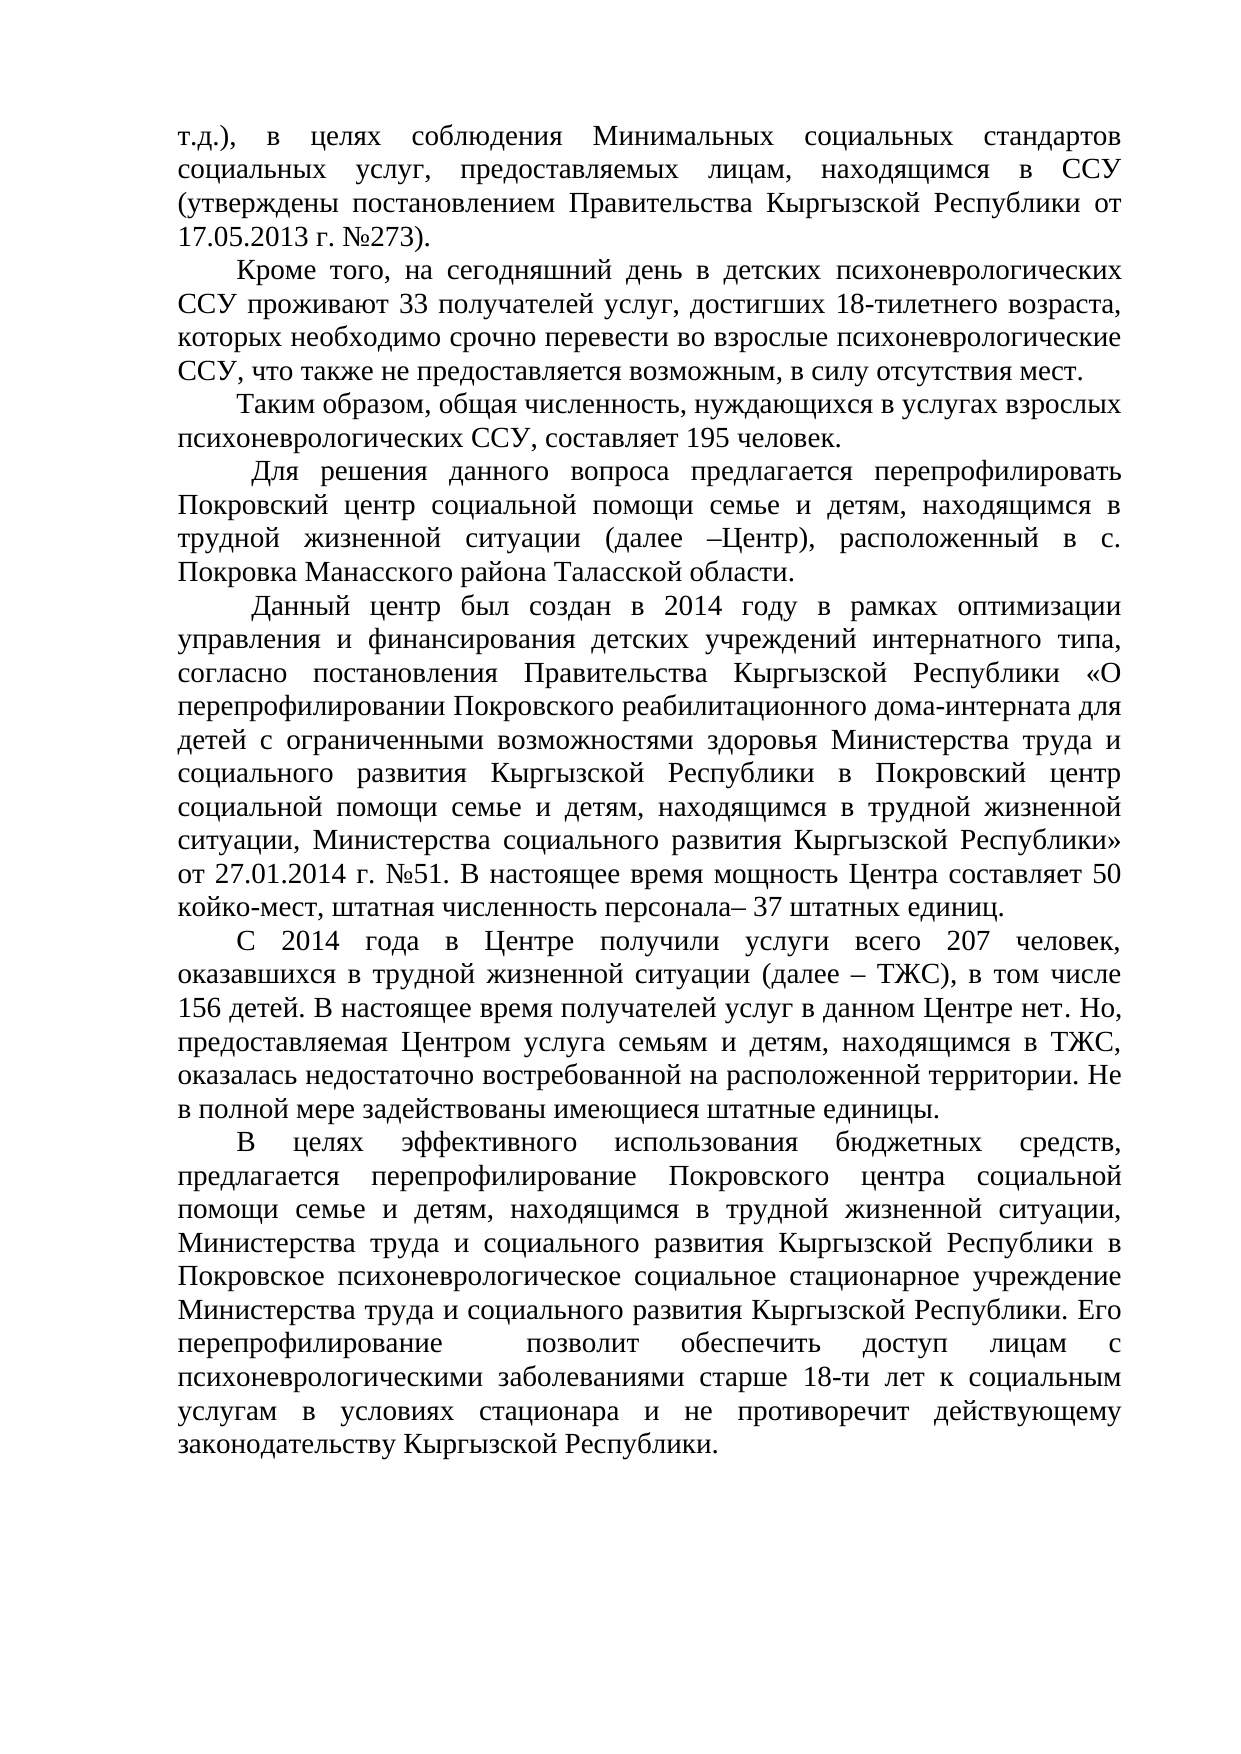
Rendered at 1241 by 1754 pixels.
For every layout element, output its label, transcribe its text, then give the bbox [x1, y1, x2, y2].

text Таким образом, общая численность, нуждающихся в услугах взрослых психоневрологических ССУ, составляет 195 человек. [177, 386, 1122, 453]
text Кроме того, на сегодняшний день в детских психоневрологических ССУ проживают 33 получателей услуг, достигших 18-тилетнего возраста, которых необходимо срочно перевести во взрослые психоневрологические ССУ, что также не предоставляется возможным, в силу отсутствия мест. [177, 252, 1122, 386]
text В целях эффективного использования бюджетных средств, предлагается перепрофилирование Покровского центра социальной помощи семье и детям, находящимся в трудной жизненной ситуации, Министерства труда и социального развития Кыргызской Республики в Покровское психоневрологическое социальное стационарное учреждение Министерства труда и социального развития Кыргызской Республики. Его перепрофилирование позволит обеспечить доступ лицам с психоневрологическими заболеваниями старше 18-ти лет к социальным услугам в условиях стационара и не противоречит действующему законодательству Кыргызской Республики. [177, 1124, 1122, 1460]
text С 2014 года в Центре получили услуги всего 207 человек, оказавшихся в трудной жизненной ситуации (далее – ТЖС), в том числе 156 детей. В настоящее время получателей услуг в данном Центре нет. Но, предоставляемая Центром услуга семьям и детям, находящимся в ТЖС, оказалась недостаточно востребованной на расположенной территории. Не в полной мере задействованы имеющиеся штатные единицы. [177, 923, 1122, 1124]
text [177, 118, 1122, 252]
text Данный центр был создан в 2014 году в рамках оптимизации управления и финансирования детских учреждений интернатного типа, согласно постановления Правительства Кыргызской Республики «О перепрофилировании Покровского реабилитационного дома-интерната для детей с ограниченными возможностями здоровья Министерства труда и социального развития Кыргызской Республики в Покровский центр социальной помощи семье и детям, находящимся в трудной жизненной ситуации, Министерства социального развития Кыргызской Республики» от 27.01.2014 г. №51. В настоящее время мощность Центра составляет 50 койко-мест, штатная численность персонала– 37 штатных единиц. [177, 588, 1122, 923]
text Для решения данного вопроса предлагается перепрофилировать Покровский центр социальной помощи семье и детям, находящимся в трудной жизненной ситуации (далее –Центр), расположенный в с. Покровка Манасского района Таласской области. [177, 453, 1122, 588]
